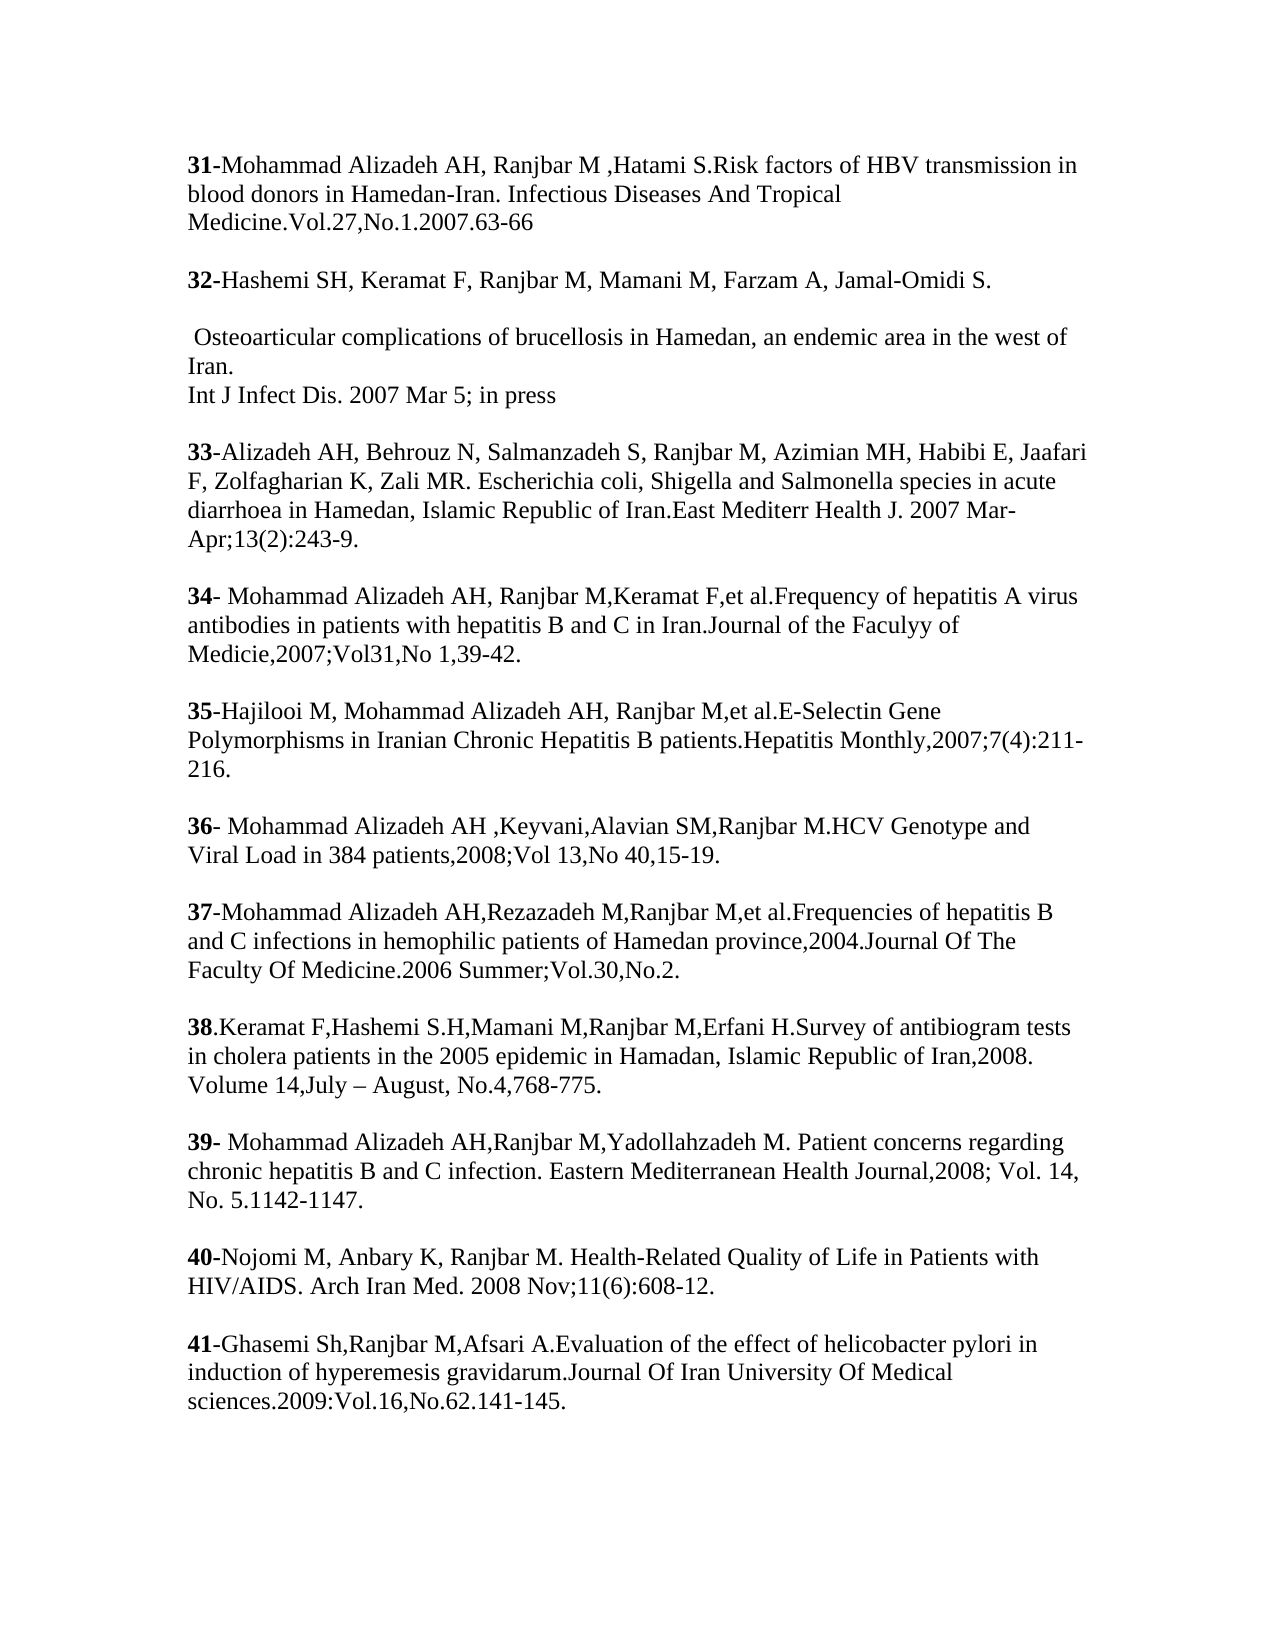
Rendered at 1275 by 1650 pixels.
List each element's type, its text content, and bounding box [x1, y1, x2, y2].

text 33-Alizadeh AH, Behrouz N, Salmanzadeh S, Ranjbar M, Azimian MH, Habibi E, Jaafari F, Zolfagharian K, Zali MR. Escherichia coli, Shigella and Salmonella species in acute diarrhoea in Hamedan, Islamic Republic of Iran.East Mediterr Health J. 2007 Mar-Apr;13(2):243-9. [187, 437, 1087, 552]
text 38.Keramat F,Hashemi S.H,Mamani M,Ranjbar M,Erfani H.Survey of antibiogram tests in cholera patients in the 2005 epidemic in Hamadan, Islamic Republic of Iran,2008. Volume 14,July – August, No.4,768-775. [187, 1012, 1087, 1099]
text 40-Nojomi M, Anbary K, Ranjbar M. Health-Related Quality of Life in Patients with HIV/AIDS. Arch Iran Med. 2008 Nov;11(6):608-12. [187, 1242, 1087, 1300]
text 41-Ghasemi Sh,Ranjbar M,Afsari A.Evaluation of the effect of helicobacter pylori in induction of hyperemesis gravidarum.Journal Of Iran University Of Medical sciences.2009:Vol.16,No.62.141-145. [187, 1329, 1087, 1415]
text Osteoarticular complications of brucellosis in Hamedan, an endemic area in the west of Iran. [187, 322, 1087, 380]
text 31-Mohammad Alizadeh AH, Ranjbar M ,Hatami S.Risk factors of HBV transmission in blood donors in Hamedan-Iran. Infectious Diseases And Tropical Medicine.Vol.27,No.1.2007.63-66 [187, 150, 1087, 236]
text 37-Mohammad Alizadeh AH,Rezazadeh M,Ranjbar M,et al.Frequencies of hepatitis B and C infections in hemophilic patients of Hamedan province,2004.Journal Of The Faculty Of Medicine.2006 Summer;Vol.30,No.2. [187, 897, 1087, 984]
text 35-Hajilooi M, Mohammad Alizadeh AH, Ranjbar M,et al.E-Selectin Gene Polymorphisms in Iranian Chronic Hepatitis B patients.Hepatitis Monthly,2007;7(4):211-216. [187, 696, 1087, 782]
text 32-Hashemi SH, Keramat F, Ranjbar M, Mamani M, Farzam A, Jamal-Omidi S. [187, 265, 1087, 294]
text 39- Mohammad Alizadeh AH,Ranjbar M,Yadollahzadeh M. Patient concerns regarding chronic hepatitis B and C infection. Eastern Mediterranean Health Journal,2008; Vol. 14, No. 5.1142-1147. [187, 1127, 1087, 1214]
text 36- Mohammad Alizadeh AH ,Keyvani,Alavian SM,Ranjbar M.HCV Genotype and Viral Load in 384 patients,2008;Vol 13,No 40,15-19. [187, 811, 1087, 869]
text 34- Mohammad Alizadeh AH, Ranjbar M,Keramat F,et al.Frequency of hepatitis A virus antibodies in patients with hepatitis B and C in Iran.Journal of the Faculyy of Medicie,2007;Vol31,No 1,39-42. [187, 581, 1087, 667]
text Int J Infect Dis. 2007 Mar 5; in press [187, 380, 1087, 409]
